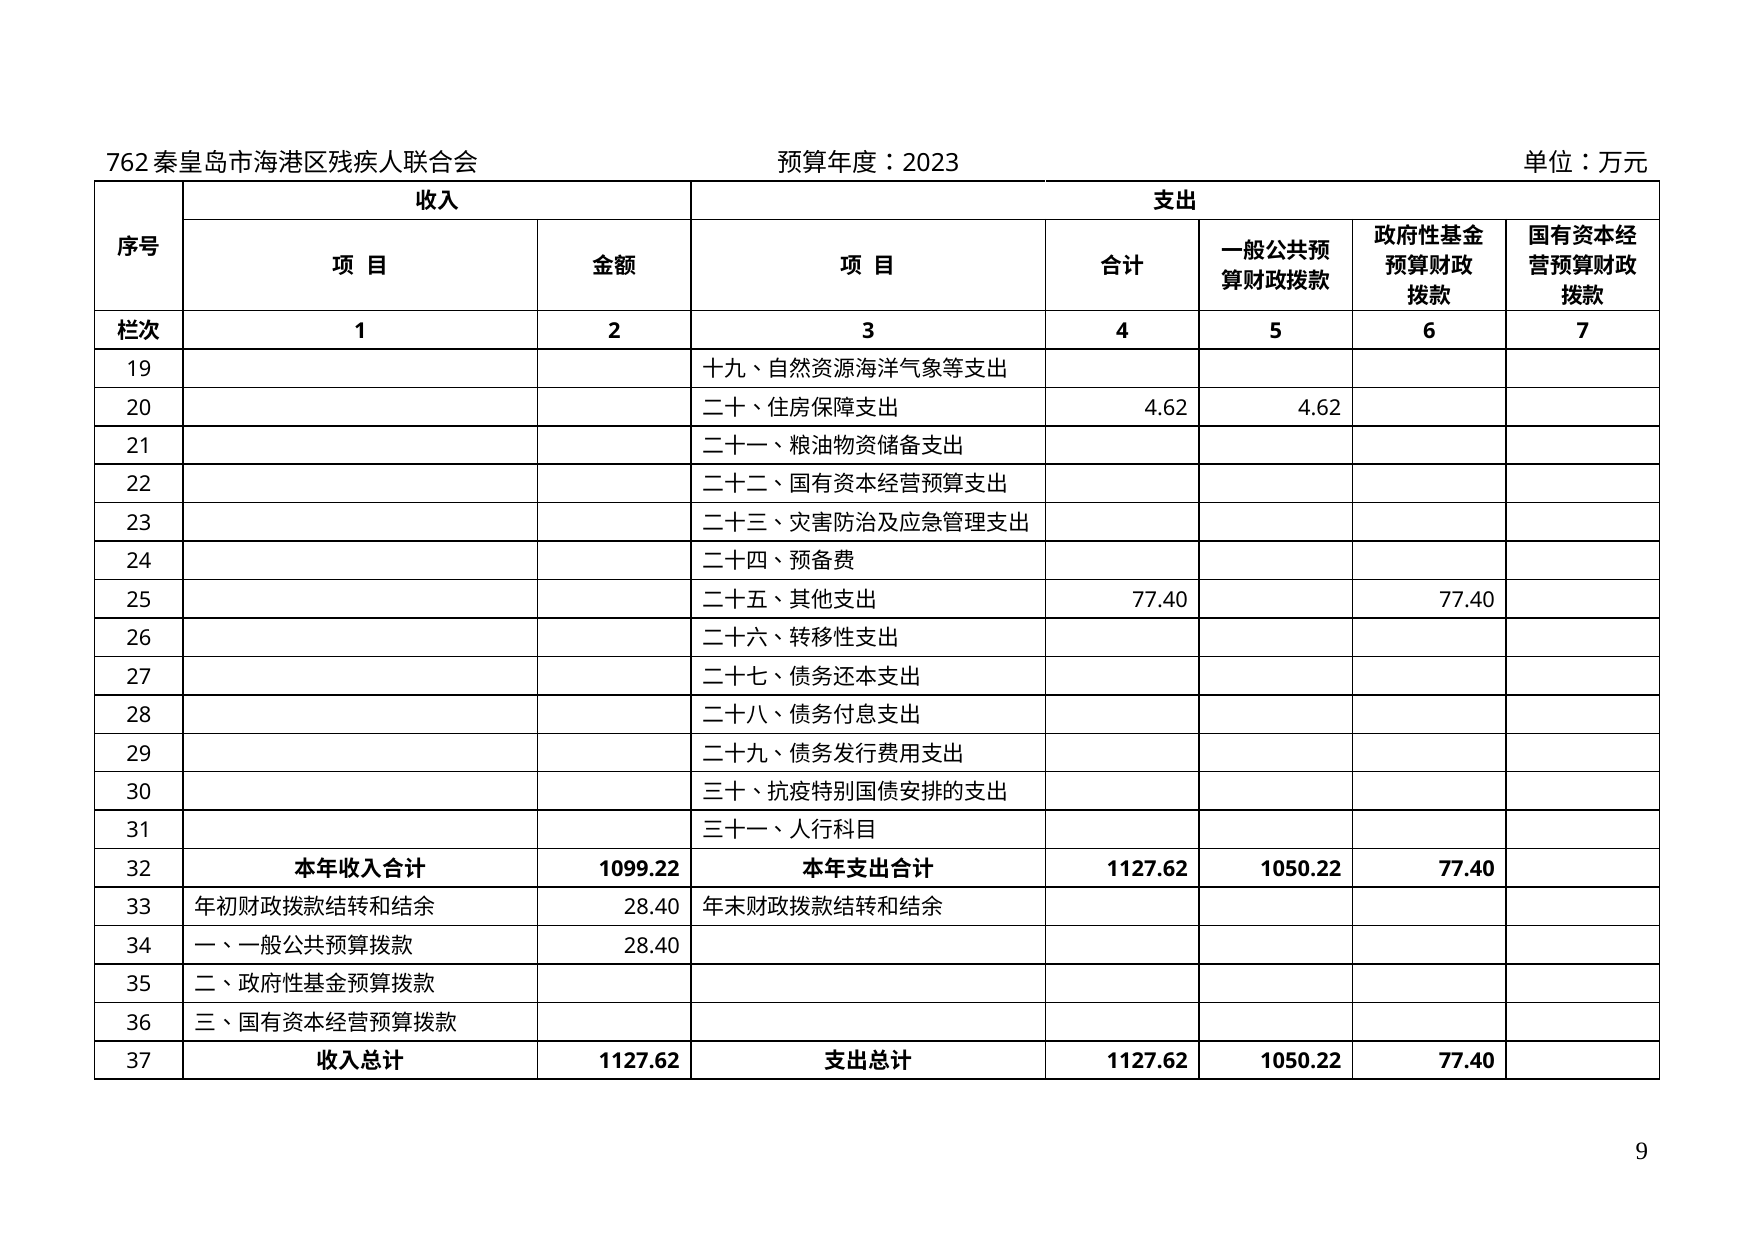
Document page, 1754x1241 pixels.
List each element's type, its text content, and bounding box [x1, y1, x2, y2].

table_cell [184, 427, 537, 463]
table_cell [538, 965, 690, 1001]
table_cell [1200, 619, 1352, 656]
table_cell 三十、抗疫特别国债安排的支出 [692, 772, 1045, 809]
table_cell 77.40 [1046, 580, 1198, 617]
table_cell 24 [95, 542, 182, 579]
table_cell [1353, 619, 1505, 656]
table_cell 本年收入合计 [184, 849, 537, 886]
table_cell [1507, 772, 1659, 809]
table_cell [538, 734, 690, 771]
table_cell 政府性基金预算财政 拨款 [1353, 220, 1505, 309]
table_cell [1507, 465, 1659, 502]
table_cell [1200, 772, 1352, 809]
table_cell 77.40 [1353, 849, 1505, 886]
table_cell [1200, 542, 1352, 579]
table_cell [1507, 619, 1659, 656]
table_cell [184, 734, 537, 771]
table_cell 三十一、人行科目 [692, 811, 1045, 848]
table_cell [1046, 772, 1198, 809]
table_cell 20 [95, 388, 182, 425]
table_cell 支出 [692, 182, 1659, 219]
table_cell 收入 [184, 182, 690, 219]
table_cell [184, 350, 537, 386]
table_cell 支出总计 [692, 1042, 1045, 1078]
table_cell [1046, 465, 1198, 502]
table_cell 十九、自然资源海洋气象等支出 [692, 350, 1045, 386]
table_cell 36 [95, 1003, 182, 1040]
table_cell 金额 [538, 220, 690, 309]
table_cell [1353, 811, 1505, 848]
table_cell [184, 542, 537, 579]
table_cell 年初财政拨款结转和结余 [184, 888, 537, 924]
table_cell [1046, 926, 1198, 963]
table_cell 项 目 [692, 220, 1045, 309]
table_cell 二十五、其他支出 [692, 580, 1045, 617]
table_cell 二十二、国有资本经营预算支出 [692, 465, 1045, 502]
table_cell 二十六、转移性支出 [692, 619, 1045, 656]
table_cell [1046, 696, 1198, 732]
table_cell 29 [95, 734, 182, 771]
table_cell 31 [95, 811, 182, 848]
table_cell [1200, 350, 1352, 386]
table_cell [1353, 350, 1505, 386]
table_cell [1046, 542, 1198, 579]
table_cell [184, 619, 537, 656]
table_cell [1046, 965, 1198, 1001]
table_cell [1046, 619, 1198, 656]
table_cell 27 [95, 657, 182, 694]
table_cell [1507, 503, 1659, 540]
table_cell [1507, 888, 1659, 924]
table_cell 35 [95, 965, 182, 1001]
table_cell [1200, 465, 1352, 502]
table_cell [1507, 1042, 1659, 1078]
table_cell [538, 772, 690, 809]
table_cell [1046, 1003, 1198, 1040]
table_cell 1127.62 [1046, 1042, 1198, 1078]
table_cell [1353, 772, 1505, 809]
table_cell [1507, 696, 1659, 732]
table_cell 34 [95, 926, 182, 963]
table_cell [538, 388, 690, 425]
table_cell [1353, 657, 1505, 694]
table_cell 33 [95, 888, 182, 924]
table_cell 21 [95, 427, 182, 463]
table_cell [1507, 427, 1659, 463]
table_cell 5 [1200, 311, 1352, 348]
table_cell [1507, 388, 1659, 425]
table_cell [1353, 926, 1505, 963]
table_cell 3 [692, 311, 1045, 348]
table_cell [1200, 811, 1352, 848]
table_cell 1127.62 [538, 1042, 690, 1078]
table_cell 三、国有资本经营预算拨款 [184, 1003, 537, 1040]
table_cell [1046, 657, 1198, 694]
table_cell 25 [95, 580, 182, 617]
table_cell 32 [95, 849, 182, 886]
table_cell [1046, 811, 1198, 848]
table_cell [1507, 849, 1659, 886]
table_cell [1200, 580, 1352, 617]
table_header 单位：万元 [1046, 143, 1659, 180]
table_cell [538, 465, 690, 502]
table_cell [538, 657, 690, 694]
table_cell [184, 465, 537, 502]
table_cell 4 [1046, 311, 1198, 348]
table_cell [1046, 888, 1198, 924]
table_cell 一般公共预算财政拨款 [1200, 220, 1352, 309]
table_cell 收入总计 [184, 1042, 537, 1078]
table_cell 合计 [1046, 220, 1198, 309]
table_cell 23 [95, 503, 182, 540]
table_header 762秦皇岛市海港区残疾人联合会 [95, 143, 690, 180]
table_cell [1200, 427, 1352, 463]
table_cell 项 目 [184, 220, 537, 309]
table_cell 37 [95, 1042, 182, 1078]
table_cell 序号 [95, 182, 182, 309]
table_header 预算年度：2023 [692, 143, 1045, 180]
table_cell [1046, 734, 1198, 771]
table_cell 1050.22 [1200, 849, 1352, 886]
table_cell 一、一般公共预算拨款 [184, 926, 537, 963]
table_cell [1200, 926, 1352, 963]
table_cell [1200, 965, 1352, 1001]
table_cell [538, 811, 690, 848]
table_cell [538, 503, 690, 540]
table_cell [1200, 888, 1352, 924]
table_cell [538, 580, 690, 617]
table_cell [1046, 350, 1198, 386]
table_cell 栏次 [95, 311, 182, 348]
table_cell [1507, 350, 1659, 386]
table_cell 22 [95, 465, 182, 502]
table_cell [538, 542, 690, 579]
table_cell [1353, 888, 1505, 924]
table_cell 二十九、债务发行费用支出 [692, 734, 1045, 771]
table_cell 二十一、粮油物资储备支出 [692, 427, 1045, 463]
table_cell [1200, 657, 1352, 694]
table_cell [1046, 427, 1198, 463]
table_cell [538, 1003, 690, 1040]
table_cell 二十四、预备费 [692, 542, 1045, 579]
table_cell 28.40 [538, 888, 690, 924]
table_cell [1353, 696, 1505, 732]
table_cell [538, 619, 690, 656]
table_cell 1050.22 [1200, 1042, 1352, 1078]
table_cell [692, 965, 1045, 1001]
table_cell [1507, 580, 1659, 617]
table_cell 28.40 [538, 926, 690, 963]
table_cell 77.40 [1353, 1042, 1505, 1078]
table_cell [1353, 734, 1505, 771]
table_cell [184, 580, 537, 617]
table_cell [1507, 811, 1659, 848]
table_cell 年末财政拨款结转和结余 [692, 888, 1045, 924]
table_cell [1507, 657, 1659, 694]
table_cell [1507, 542, 1659, 579]
table_cell 二十七、债务还本支出 [692, 657, 1045, 694]
table_cell 30 [95, 772, 182, 809]
table_cell [184, 772, 537, 809]
table_cell 国有资本经营预算财政拨款 [1507, 220, 1659, 309]
table_cell 1099.22 [538, 849, 690, 886]
table_cell [1507, 965, 1659, 1001]
table_cell [1507, 1003, 1659, 1040]
table_cell [184, 811, 537, 848]
table_cell 4.62 [1046, 388, 1198, 425]
table_cell [538, 427, 690, 463]
table_cell 26 [95, 619, 182, 656]
table_cell 二、政府性基金预算拨款 [184, 965, 537, 1001]
table_cell [1507, 926, 1659, 963]
table_cell [1200, 734, 1352, 771]
table_cell 二十八、债务付息支出 [692, 696, 1045, 732]
table_cell [1353, 388, 1505, 425]
table_cell [184, 657, 537, 694]
table_cell 28 [95, 696, 182, 732]
table_cell [1200, 696, 1352, 732]
table_cell 1 [184, 311, 537, 348]
table_cell 77.40 [1353, 580, 1505, 617]
table_cell [1353, 1003, 1505, 1040]
table_cell [184, 503, 537, 540]
table_cell 本年支出合计 [692, 849, 1045, 886]
table_cell 二十三、灾害防治及应急管理支出 [692, 503, 1045, 540]
table_cell [692, 926, 1045, 963]
table_cell [1353, 965, 1505, 1001]
table_cell [1353, 503, 1505, 540]
table_cell [692, 1003, 1045, 1040]
table_cell 4.62 [1200, 388, 1352, 425]
table_cell 7 [1507, 311, 1659, 348]
table_cell [1200, 1003, 1352, 1040]
table_cell [1200, 503, 1352, 540]
table_cell 二十、住房保障支出 [692, 388, 1045, 425]
table_cell 6 [1353, 311, 1505, 348]
table_cell [538, 350, 690, 386]
table_cell [184, 696, 537, 732]
table_cell [538, 696, 690, 732]
table_cell [1046, 503, 1198, 540]
table_cell 19 [95, 350, 182, 386]
table_cell [1353, 465, 1505, 502]
table_cell [1353, 542, 1505, 579]
table_cell [1507, 734, 1659, 771]
table_cell 2 [538, 311, 690, 348]
table_cell [1353, 427, 1505, 463]
table_cell 1127.62 [1046, 849, 1198, 886]
table_cell [184, 388, 537, 425]
